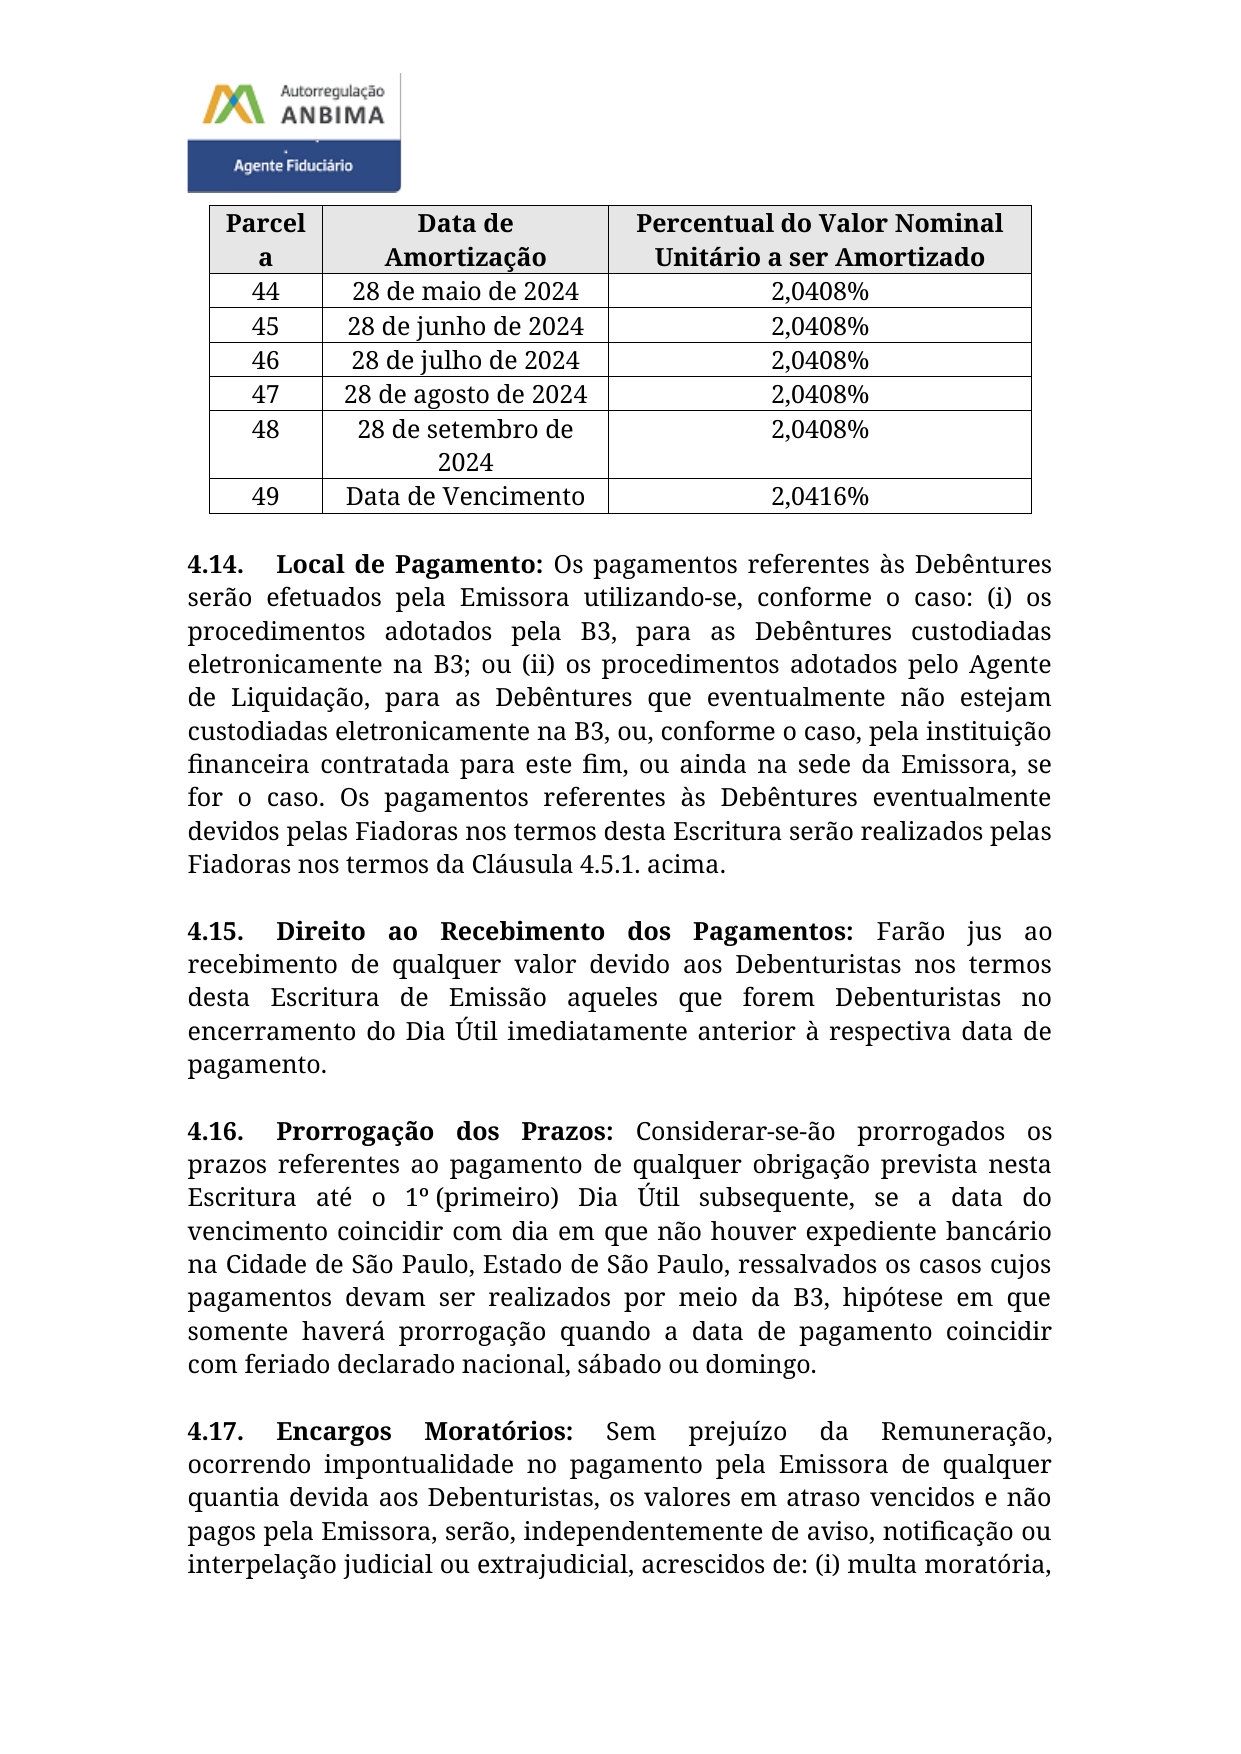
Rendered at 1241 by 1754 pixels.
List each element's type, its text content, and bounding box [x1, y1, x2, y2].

table_cell 45 [210, 308, 322, 342]
table_cell 28 de julho de 2024 [323, 343, 608, 376]
table_cell 49 [210, 479, 322, 512]
text 4.15. Direito ao Recebimento dos Pagamentos: Farão jus ao recebimento de qualquer valor devido aos Debenturistas nos termos desta Escritura de Emissão aqueles que forem Debenturistas no encerramento do Dia Útil imediatamente anterior à respectiva data de pagamento. [187, 913, 1053, 1080]
text 4.14. Local de Pagamento: Os pagamentos referentes às Debêntures serão efetuados pela Emissora utilizando-se, conforme o caso: (i) os procedimentos adotados pela B3, para as Debêntures custodiadas eletronicamente na B3; ou (ii) os procedimentos adotados pelo Agente de Liquidação, para as Debêntures que eventualmente não estejam custodiadas eletronicamente na B3, ou, conforme o caso, pela instituição financeira contratada para este fim, ou ainda na sede da Emissora, se for o caso. Os pagamentos referentes às Debêntures eventualmente devidos pelas Fiadoras nos termos desta Escritura serão realizados pelas Fiadoras nos termos da Cláusula 4.5.1. acima. [187, 547, 1053, 880]
table_cell 46 [210, 343, 322, 376]
table_cell 47 [210, 377, 322, 410]
text 4.16. Prorrogação dos Prazos: Considerar-se-ão prorrogados os prazos referentes ao pagamento de qualquer obrigação prevista nesta Escritura até o 1º (primeiro) Dia Útil subsequente, se a data do vencimento coincidir com dia em que não houver expediente bancário na Cidade de São Paulo, Estado de São Paulo, ressalvados os casos cujos pagamentos devam ser realizados por meio da B3, hipótese em que somente haverá prorrogação quando a data de pagamento coincidir com feriado declarado nacional, sábado ou domingo. [187, 1113, 1053, 1380]
table_cell 2,0408% [609, 308, 1031, 342]
table_cell Data de Vencimento [323, 479, 608, 512]
table_cell 2,0408% [609, 411, 1031, 478]
table_cell 28 de setembro de 2024 [323, 411, 608, 478]
table_cell 28 de junho de 2024 [323, 308, 608, 342]
table_cell 2,0416% [609, 479, 1031, 512]
table_cell 28 de agosto de 2024 [323, 377, 608, 410]
table_cell 44 [210, 274, 322, 307]
table_cell 2,0408% [609, 377, 1031, 410]
table_header Data de Amortização [323, 206, 608, 273]
table_header Parcela [210, 206, 322, 273]
table_cell 2,0408% [609, 274, 1031, 307]
table_cell 48 [210, 411, 322, 478]
table_cell 28 de maio de 2024 [323, 274, 608, 307]
table_cell 2,0408% [609, 343, 1031, 376]
picture [187, 73, 402, 193]
table_header Percentual do Valor Nominal Unitário a ser Amortizado [609, 206, 1031, 273]
